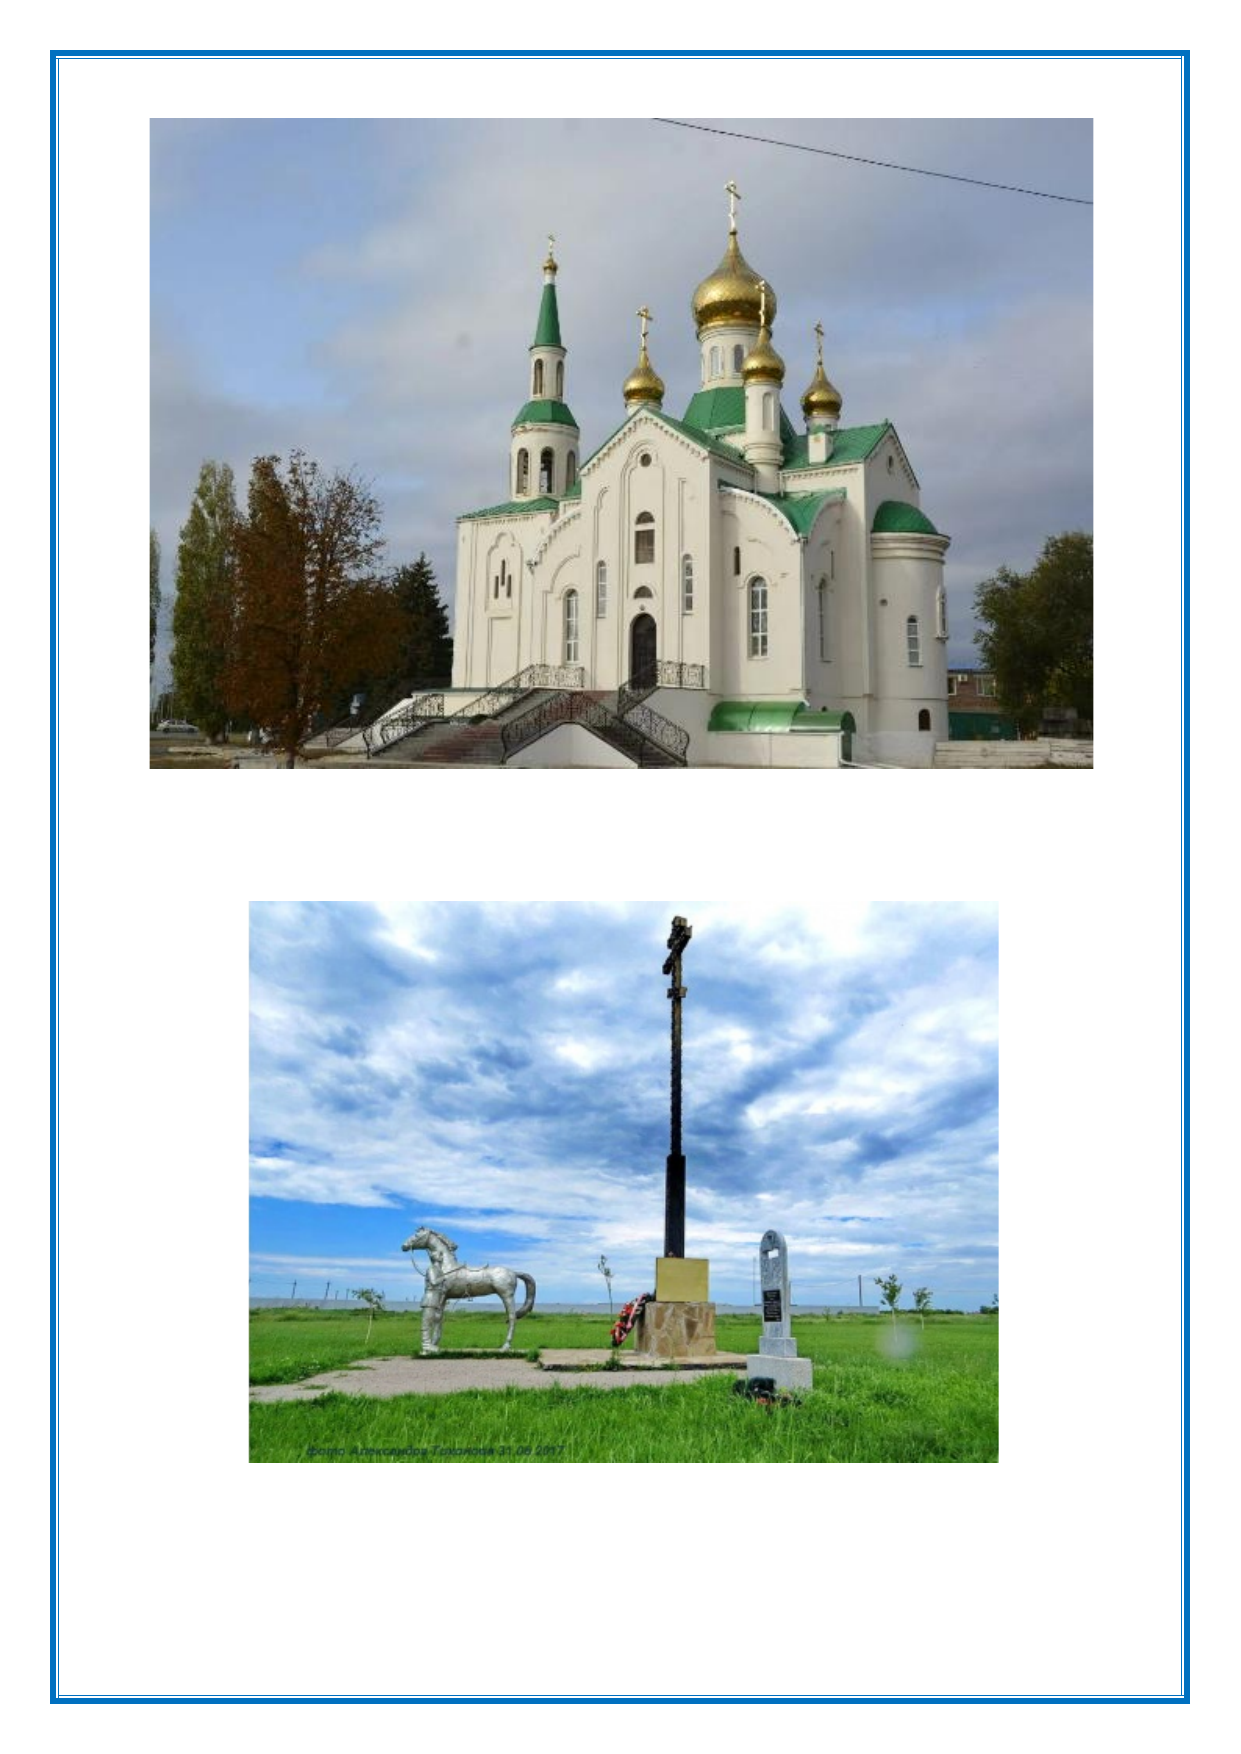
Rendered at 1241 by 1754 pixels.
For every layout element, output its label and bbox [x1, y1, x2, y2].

picture [248, 901, 999, 1463]
picture [149, 118, 1094, 769]
